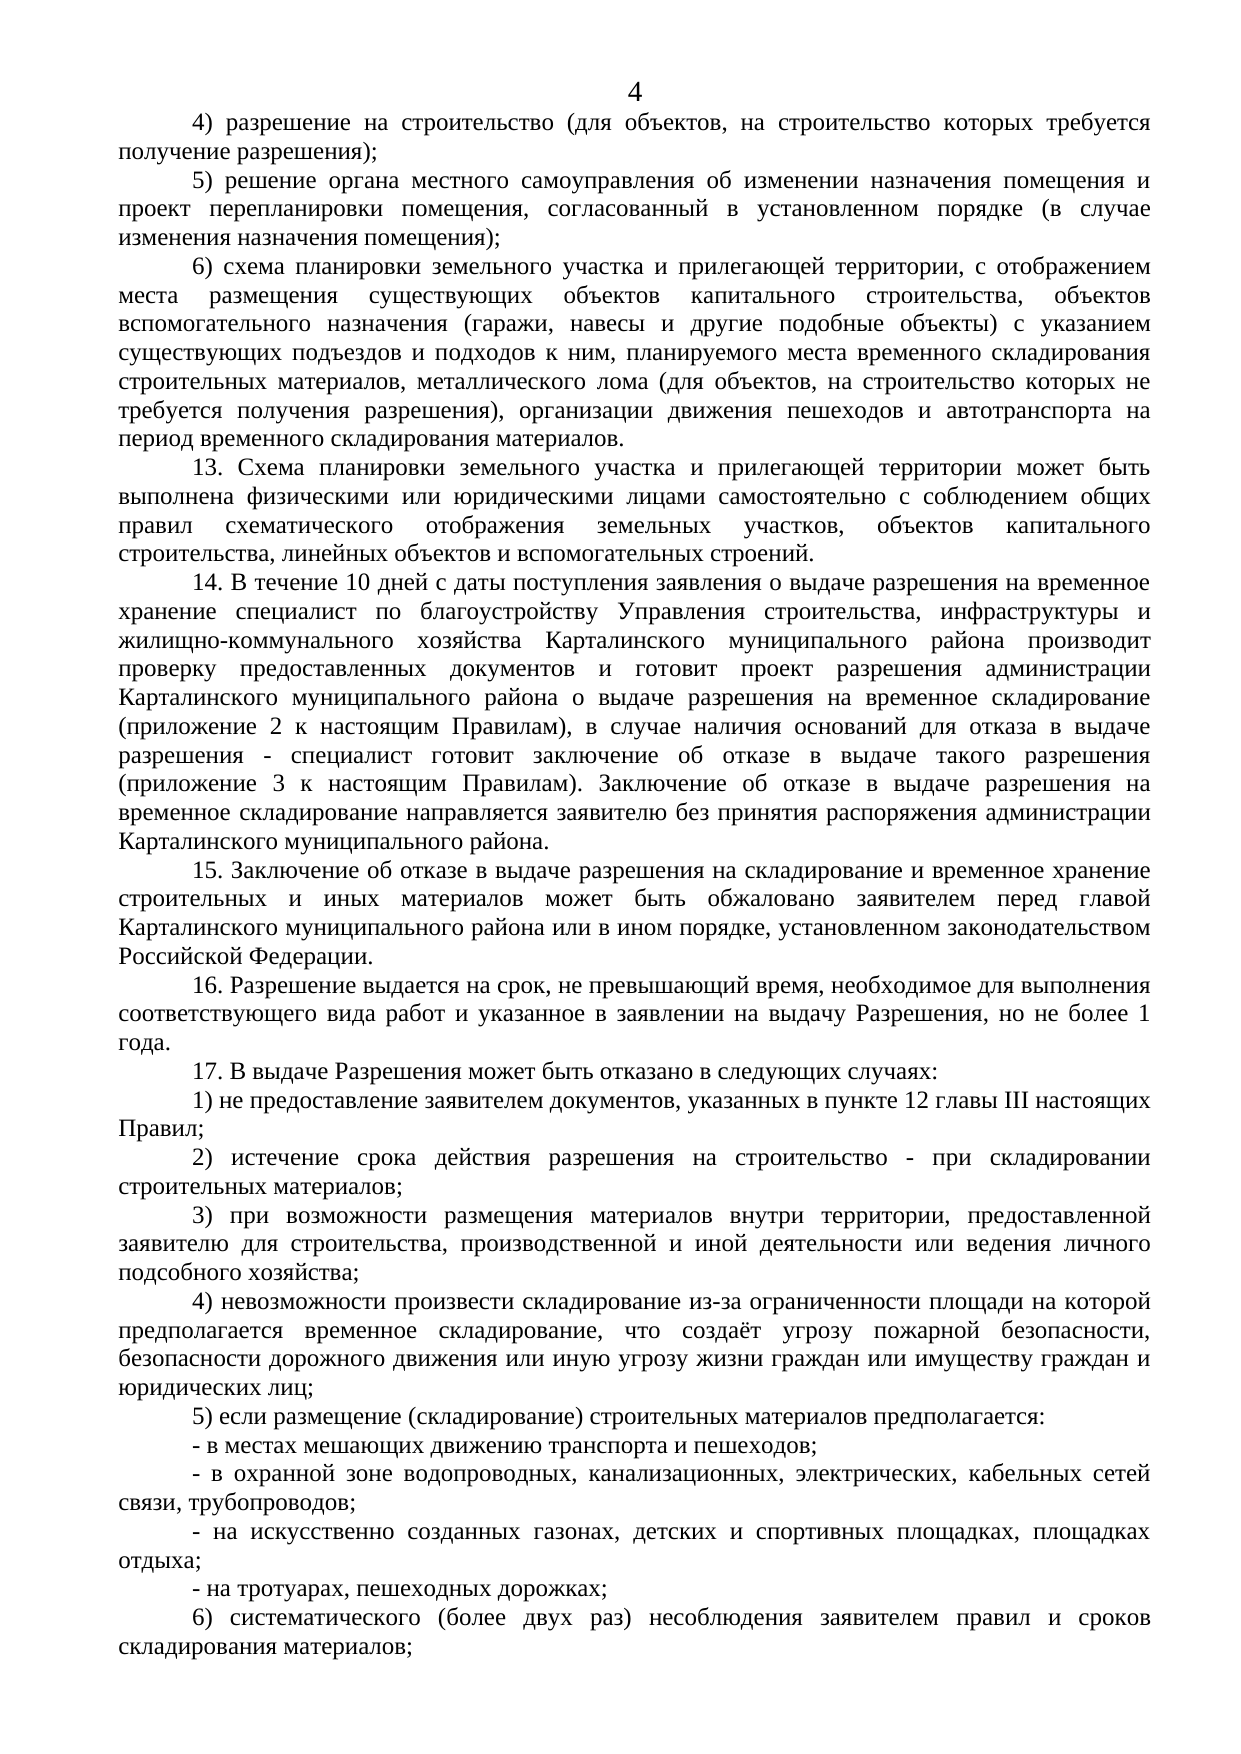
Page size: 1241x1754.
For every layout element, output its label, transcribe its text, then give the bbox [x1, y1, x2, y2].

text 16. Разрешение выдается на срок, не превышающий время, необходимое для выполнения соответствующего вида работ и указанное в заявлении на выдачу Разрешения, но не более 1 года. [118, 970, 1152, 1056]
text - в охранной зоне водопроводных, канализационных, электрических, кабельных сетей связи, трубопроводов; [118, 1458, 1152, 1516]
text 5) решение органа местного самоуправления об изменении назначения помещения и проект перепланировки помещения, согласованный в установленном порядке (в случае изменения назначения помещения); [118, 165, 1152, 251]
text 17. В выдаче Разрешения может быть отказано в следующих случаях: [118, 1056, 1152, 1085]
text 3) при возможности размещения материалов внутри территории, предоставленной заявителю для строительства, производственной и иной деятельности или ведения личного подсобного хозяйства; [118, 1200, 1152, 1286]
text 1) не предоставление заявителем документов, указанных в пункте 12 главы III настоящих Правил; [118, 1085, 1152, 1142]
text 4) разрешение на строительство (для объектов, на строительство которых требуется получение разрешения); [118, 107, 1152, 165]
text 5) если размещение (складирование) строительных материалов предполагается: [118, 1401, 1152, 1430]
text 6) схема планировки земельного участка и прилегающей территории, с отображением места размещения существующих объектов капитального строительства, объектов вспомогательного назначения (гаражи, навесы и другие подобные объекты) с указанием существующих подъездов и подходов к ним, планируемого места временного складирования строительных материалов, металлического лома (для объектов, на строительство которых не требуется получения разрешения), организации движения пешеходов и автотранспорта на период временного складирования материалов. [118, 251, 1152, 452]
text 14. В течение 10 дней с даты поступления заявления о выдаче разрешения на временное хранение специалист по благоустройству Управления строительства, инфраструктуры и жилищно-коммунального хозяйства Карталинского муниципального района производит проверку предоставленных документов и готовит проект разрешения администрации Карталинского муниципального района о выдаче разрешения на временное складирование (приложение 2 к настоящим Правилам), в случае наличия оснований для отказа в выдаче разрешения - специалист готовит заключение об отказе в выдаче такого разрешения (приложение 3 к настоящим Правилам). Заключение об отказе в выдаче разрешения на временное складирование направляется заявителю без принятия распоряжения администрации Карталинского муниципального района. [118, 567, 1152, 855]
text - на искусственно созданных газонах, детских и спортивных площадках, площадках отдыха; [118, 1516, 1152, 1573]
text 4) невозможности произвести складирование из-за ограниченности площади на которой предполагается временное складирование, что создаёт угрозу пожарной безопасности, безопасности дорожного движения или иную угрозу жизни граждан или имуществу граждан и юридических лиц; [118, 1286, 1152, 1401]
text - на тротуарах, пешеходных дорожках; [118, 1573, 1152, 1602]
text 13. Схема планировки земельного участка и прилегающей территории может быть выполнена физическими или юридическими лицами самостоятельно с соблюдением общих правил схематического отображения земельных участков, объектов капитального строительства, линейных объектов и вспомогательных строений. [118, 452, 1152, 567]
text 6) систематического (более двух раз) несоблюдения заявителем правил и сроков складирования материалов; [118, 1602, 1152, 1660]
text 2) истечение срока действия разрешения на строительство - при складировании строительных материалов; [118, 1142, 1152, 1200]
text - в местах мешающих движению транспорта и пешеходов; [118, 1430, 1152, 1458]
text 15. Заключение об отказе в выдаче разрешения на складирование и временное хранение строительных и иных материалов может быть обжаловано заявителем перед главой Карталинского муниципального района или в ином порядке, установленном законодательством Российской Федерации. [118, 855, 1152, 970]
